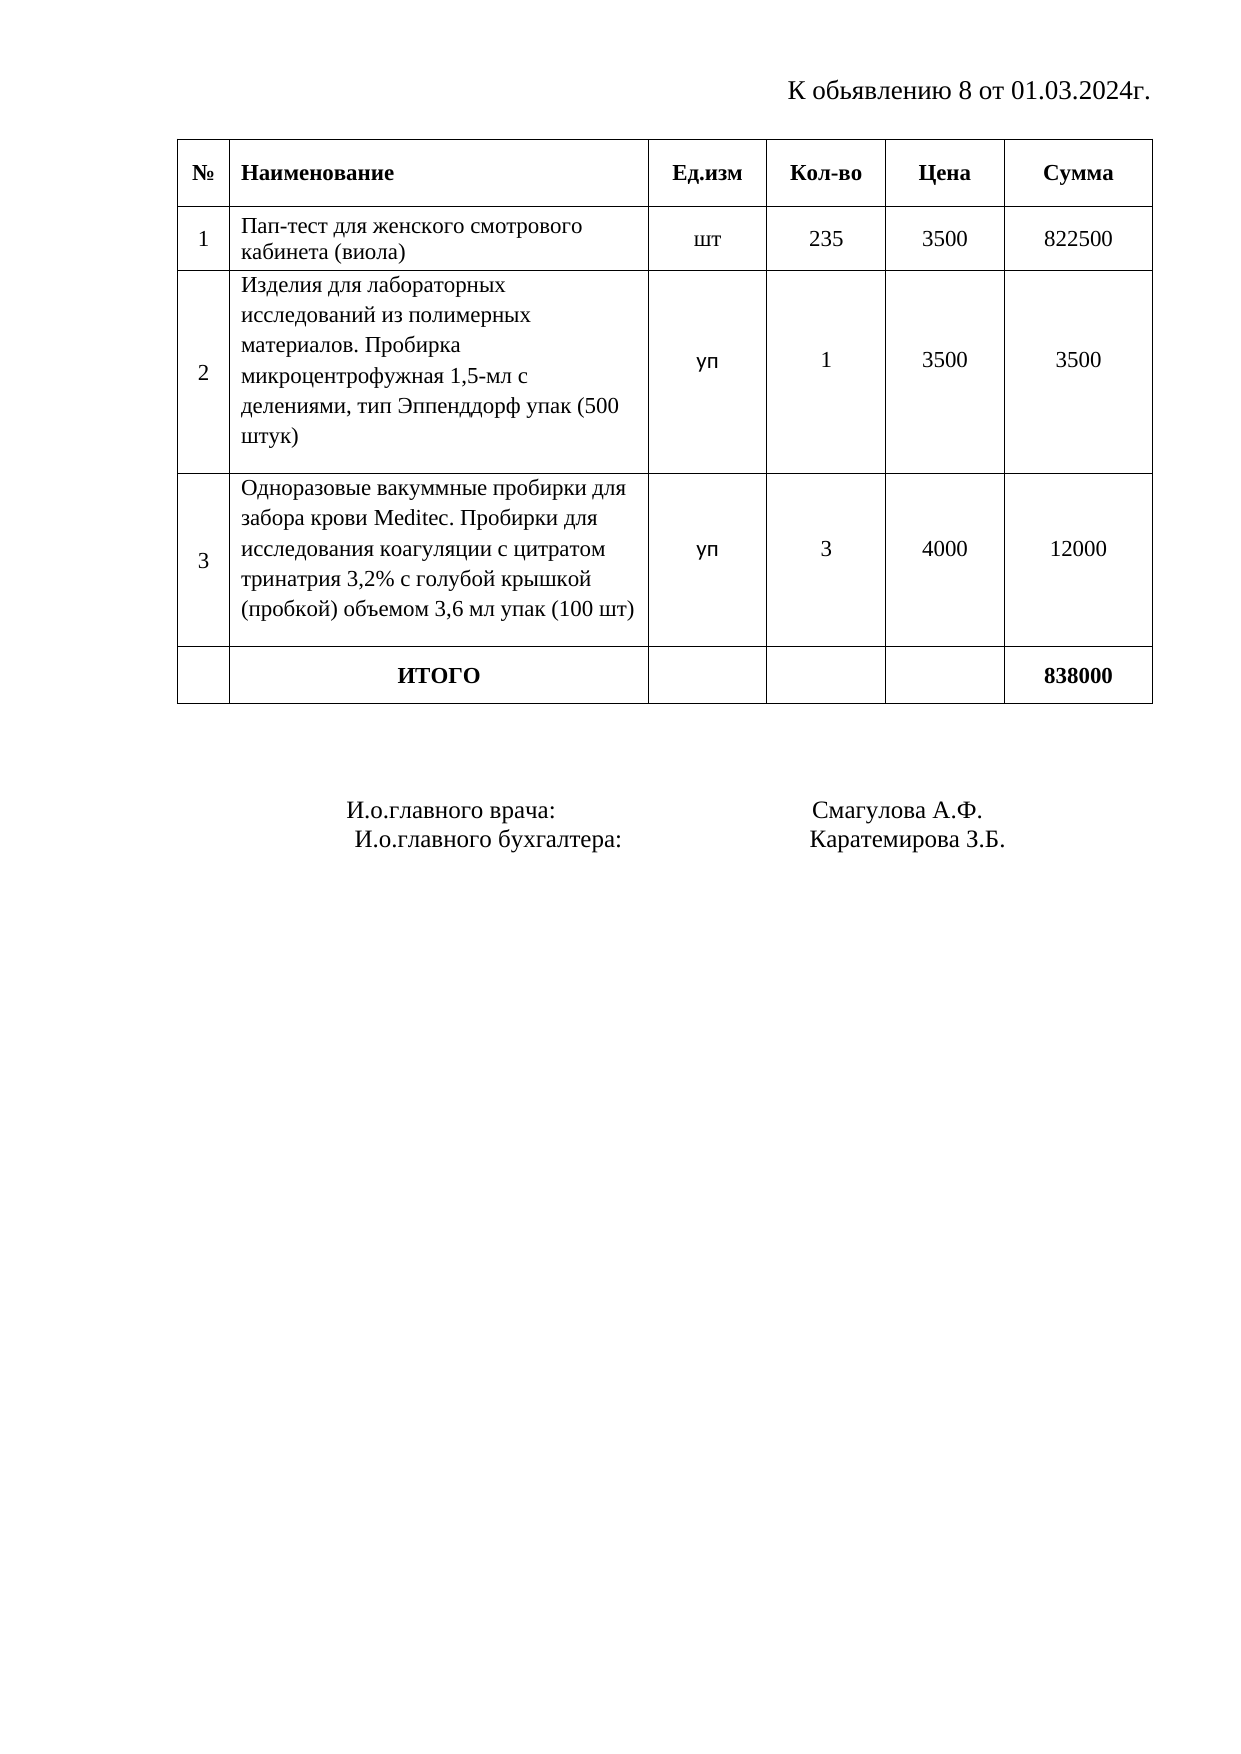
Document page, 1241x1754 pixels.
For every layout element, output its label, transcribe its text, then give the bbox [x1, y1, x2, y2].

table_cell 1 [178, 207, 229, 270]
table_cell Одноразовые вакуммные пробирки для забора крови Meditec. Пробирки для исследования коагуляции с цитратом тринатрия 3,2% с голубой крышкой (пробкой) объемом 3,6 мл упак (100 шт) [230, 474, 648, 646]
table_cell 12000 [1005, 474, 1152, 646]
table_header Ед.изм [649, 140, 766, 206]
table_cell 3500 [1005, 271, 1152, 473]
table_cell шт [649, 207, 766, 270]
table_cell [649, 647, 766, 703]
table_cell 3500 [886, 207, 1004, 270]
table_cell [178, 647, 229, 703]
table_header Цена [886, 140, 1004, 206]
text И.о.главного бухгалтера: Каратемирова З.Б. [177, 823, 1152, 853]
table_cell 2 [178, 271, 229, 473]
table_header Кол-во [767, 140, 885, 206]
table_cell 1 [767, 271, 885, 473]
table_cell 3500 [886, 271, 1004, 473]
table_cell Пап-тест для женского смотрового кабинета (виола) [230, 207, 648, 270]
table_cell 235 [767, 207, 885, 270]
table_cell 3 [178, 474, 229, 646]
table_cell 838000 [1005, 647, 1152, 703]
table_header Наименование [230, 140, 648, 206]
table_header № [178, 140, 229, 206]
table_cell 3 [767, 474, 885, 646]
table_cell уп [649, 271, 766, 473]
table_cell ИТОГО [230, 647, 648, 703]
table_cell 822500 [1005, 207, 1152, 270]
table_cell Изделия для лабораторных исследований из полимерных материалов. Пробирка микроцентрофужная 1,5-мл с делениями, тип Эппенддорф упак (500 штук) [230, 271, 648, 473]
table_cell [886, 647, 1004, 703]
table_cell [767, 647, 885, 703]
table_header Сумма [1005, 140, 1152, 206]
text К обьявлению 8 от 01.03.2024г. [162, 74, 1152, 105]
table_cell 4000 [886, 474, 1004, 646]
text И.о.главного врача: Смагулова А.Ф. [177, 795, 1152, 823]
table_cell уп [649, 474, 766, 646]
